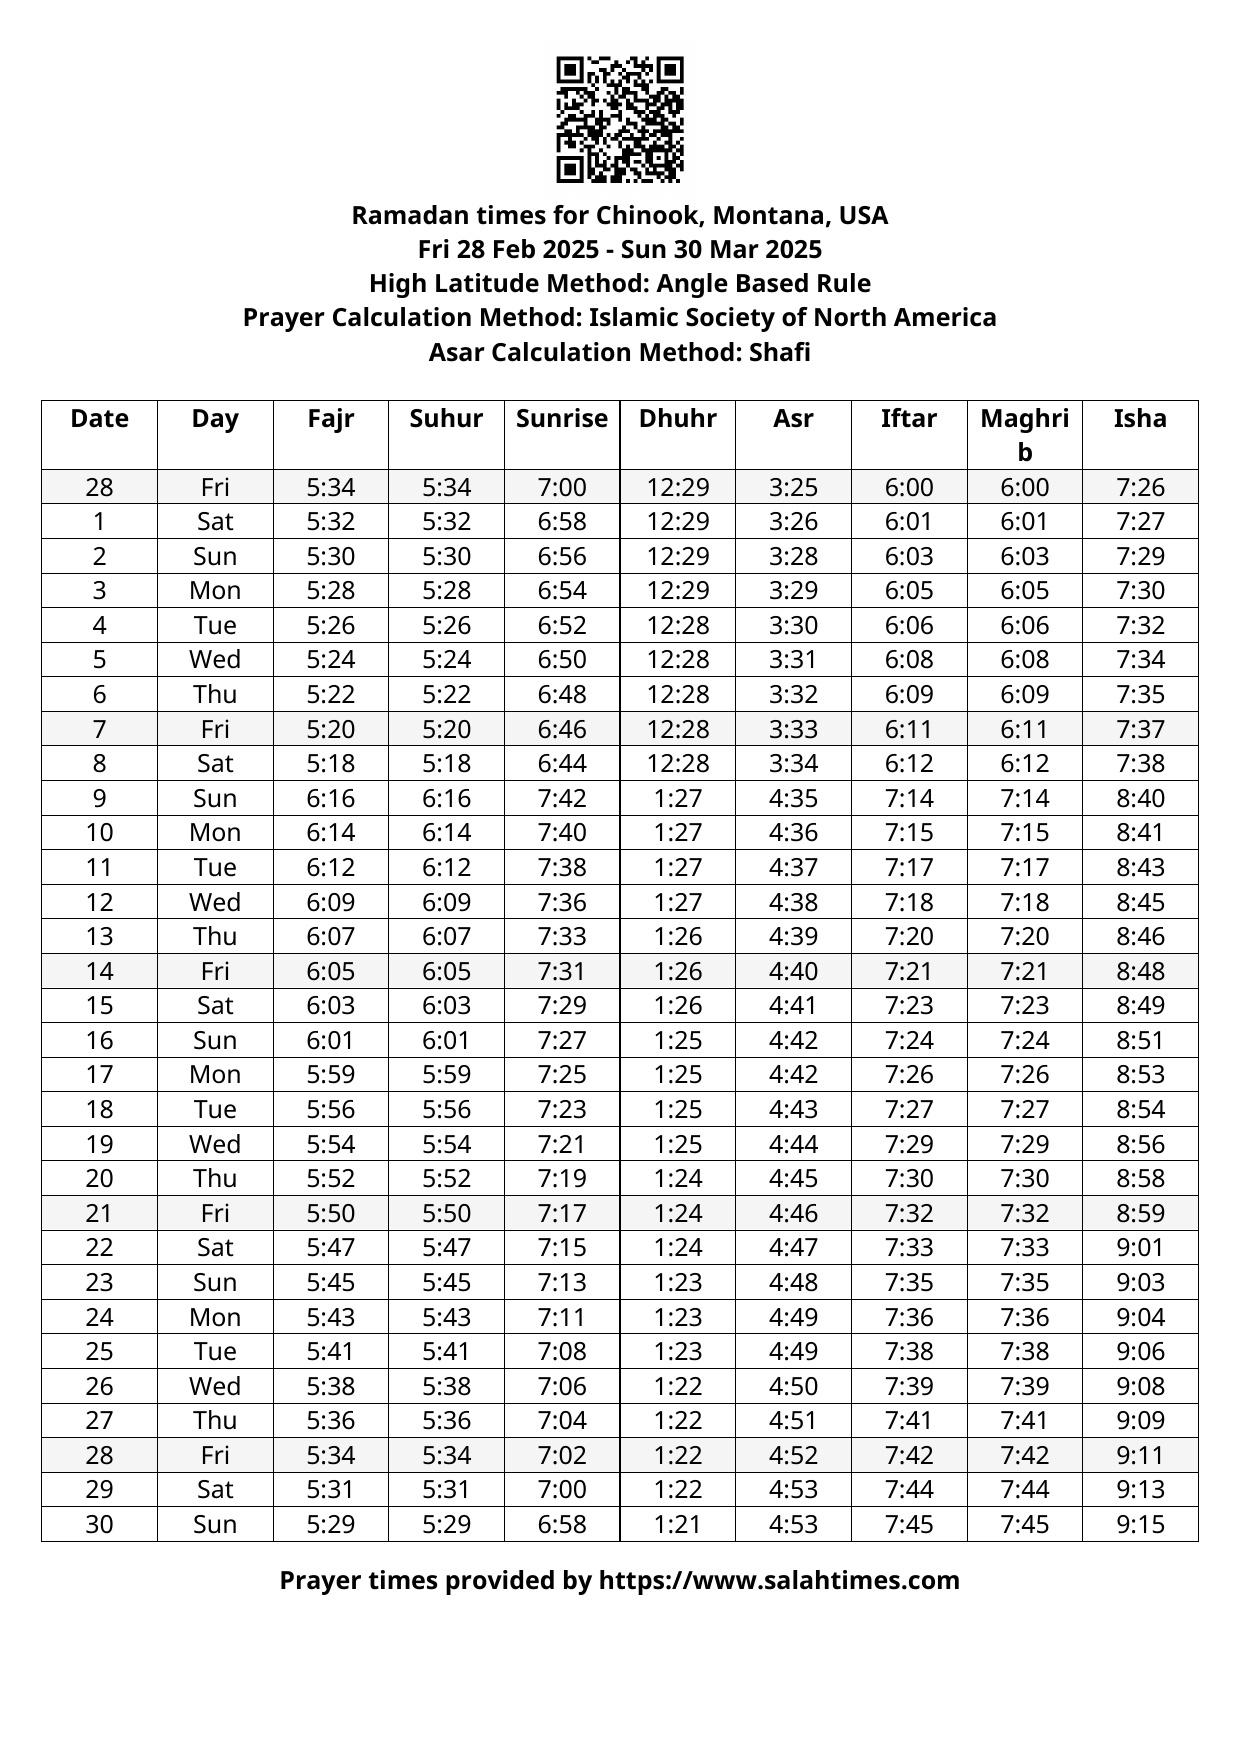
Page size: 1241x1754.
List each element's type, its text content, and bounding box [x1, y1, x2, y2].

picture [542, 41, 699, 198]
table_cell 7:32 [852, 1196, 967, 1229]
table_cell 23 [42, 1265, 157, 1299]
table_cell 8:59 [1083, 1196, 1198, 1229]
table_cell 7:11 [505, 1300, 619, 1333]
table_cell 7:21 [505, 1127, 619, 1160]
table_cell 20 [42, 1161, 157, 1195]
table_cell 4 [42, 608, 157, 642]
table_cell 5:28 [389, 574, 504, 607]
table_cell 3:33 [736, 712, 851, 745]
table_cell 4:39 [736, 919, 851, 953]
table_cell 29 [42, 1473, 157, 1506]
table_cell 15 [42, 989, 157, 1022]
table_cell 7:26 [1083, 470, 1198, 503]
table_cell 5:45 [274, 1265, 388, 1299]
table_cell 7:30 [968, 1161, 1082, 1195]
table_cell 5:59 [274, 1058, 388, 1091]
table_cell Sun [158, 1023, 273, 1057]
table_cell Sat [158, 746, 273, 780]
table_cell 4:44 [736, 1127, 851, 1160]
table_cell 7:40 [505, 816, 619, 849]
table_cell 6:07 [389, 919, 504, 953]
table_cell 27 [42, 1404, 157, 1437]
table_cell 1 [42, 504, 157, 538]
table_cell 7:15 [852, 816, 967, 849]
table_cell 6:52 [505, 608, 619, 642]
table_cell 1:22 [621, 1438, 735, 1472]
table_cell 4:53 [736, 1507, 851, 1541]
table_cell 7:20 [968, 919, 1082, 953]
table_cell 5:18 [389, 746, 504, 780]
table_cell 5:59 [389, 1058, 504, 1091]
table_cell 5:22 [389, 677, 504, 711]
table_cell 8:54 [1083, 1092, 1198, 1126]
table_cell 9:09 [1083, 1404, 1198, 1437]
table_cell 12 [42, 885, 157, 918]
table_cell 4:46 [736, 1196, 851, 1229]
table_cell 7:17 [852, 850, 967, 884]
table_cell 5:34 [389, 1438, 504, 1472]
text High Latitude Method: Angle Based Rule [42, 266, 1198, 300]
table_cell Sun [158, 1265, 273, 1299]
table_cell 24 [42, 1300, 157, 1333]
table_cell 7:41 [852, 1404, 967, 1437]
table_cell 6:12 [852, 746, 967, 780]
table_cell Tue [158, 1334, 273, 1368]
table_cell Sun [158, 1507, 273, 1541]
table_cell 4:41 [736, 989, 851, 1022]
table_cell 4:45 [736, 1161, 851, 1195]
table_cell 7:38 [505, 850, 619, 884]
table_cell 6:03 [389, 989, 504, 1022]
table_cell 3:26 [736, 504, 851, 538]
table_cell 6:09 [389, 885, 504, 918]
table_cell 7:00 [505, 470, 619, 503]
table_cell 5:50 [389, 1196, 504, 1229]
table_cell 1:25 [621, 1023, 735, 1057]
table_cell 1:27 [621, 850, 735, 884]
table_cell 7:23 [968, 989, 1082, 1022]
table_header Day [158, 401, 273, 469]
table_cell 5:24 [274, 643, 388, 676]
table_cell 8:43 [1083, 850, 1198, 884]
table_cell 5:30 [274, 539, 388, 572]
table_cell 6:58 [505, 504, 619, 538]
table_header Suhur [389, 401, 504, 469]
table_cell 5:26 [389, 608, 504, 642]
table_cell 7:36 [505, 885, 619, 918]
table_cell 7:17 [505, 1196, 619, 1229]
table_cell 6:05 [968, 574, 1082, 607]
table_cell 7:06 [505, 1369, 619, 1402]
table_cell 7:23 [852, 989, 967, 1022]
table_cell 5:26 [274, 608, 388, 642]
table_cell 4:52 [736, 1438, 851, 1472]
table_cell 6:08 [968, 643, 1082, 676]
table_cell 7:26 [852, 1058, 967, 1091]
table_cell 7:08 [505, 1334, 619, 1368]
table_cell 5:38 [274, 1369, 388, 1402]
table_cell 7:27 [968, 1092, 1082, 1126]
table_cell 5:52 [274, 1161, 388, 1195]
table_cell 7:37 [1083, 712, 1198, 745]
table_cell 1:25 [621, 1092, 735, 1126]
table_cell 5:54 [274, 1127, 388, 1160]
table_cell 7:36 [852, 1300, 967, 1333]
table_cell 8:58 [1083, 1161, 1198, 1195]
table_cell 7:04 [505, 1404, 619, 1437]
table_cell 1:24 [621, 1231, 735, 1264]
table_cell 4:35 [736, 781, 851, 814]
table_cell 6:48 [505, 677, 619, 711]
table_cell 5:34 [274, 1438, 388, 1472]
table_cell 1:26 [621, 919, 735, 953]
table_cell 1:21 [621, 1507, 735, 1541]
table_header Asr [736, 401, 851, 469]
table_cell 4:38 [736, 885, 851, 918]
table_cell 7:44 [852, 1473, 967, 1506]
table_cell 3:30 [736, 608, 851, 642]
table_cell 7:36 [968, 1300, 1082, 1333]
table_cell 1:27 [621, 885, 735, 918]
table_cell 9:01 [1083, 1231, 1198, 1264]
text Ramadan times for Chinook, Montana, USA [42, 198, 1198, 232]
table_header Sunrise [505, 401, 619, 469]
table_cell 7:15 [968, 816, 1082, 849]
table_cell 6:06 [968, 608, 1082, 642]
table_cell 7:18 [852, 885, 967, 918]
table_cell 5:52 [389, 1161, 504, 1195]
table_cell Thu [158, 1404, 273, 1437]
table_cell 5:29 [389, 1507, 504, 1541]
table_cell 1:24 [621, 1161, 735, 1195]
table_cell 17 [42, 1058, 157, 1091]
table_cell 5:47 [389, 1231, 504, 1264]
table_cell 9:15 [1083, 1507, 1198, 1541]
table_cell 25 [42, 1334, 157, 1368]
table_cell 7:23 [505, 1092, 619, 1126]
table_cell Fri [158, 954, 273, 987]
table_cell 3:31 [736, 643, 851, 676]
table_cell 6:03 [852, 539, 967, 572]
table_cell 6:16 [274, 781, 388, 814]
table_cell 5:20 [389, 712, 504, 745]
table_cell 6:12 [389, 850, 504, 884]
table_cell 8:40 [1083, 781, 1198, 814]
table_cell 6:11 [852, 712, 967, 745]
table_cell 4:48 [736, 1265, 851, 1299]
table_cell 6:03 [968, 539, 1082, 572]
table_cell 7:33 [505, 919, 619, 953]
table_cell Mon [158, 1300, 273, 1333]
table_cell 7:29 [1083, 539, 1198, 572]
table_cell 7:45 [852, 1507, 967, 1541]
table_cell Wed [158, 1369, 273, 1402]
table_cell 7:33 [968, 1231, 1082, 1264]
table_cell 6:12 [968, 746, 1082, 780]
table_cell 21 [42, 1196, 157, 1229]
table_cell 3:25 [736, 470, 851, 503]
text Prayer Calculation Method: Islamic Society of North America [42, 300, 1198, 334]
table_cell 7:21 [968, 954, 1082, 987]
table_cell 12:29 [621, 504, 735, 538]
table_cell 7:17 [968, 850, 1082, 884]
table_header Dhuhr [621, 401, 735, 469]
table_cell 7:20 [852, 919, 967, 953]
table_cell 7:44 [968, 1473, 1082, 1506]
table_cell Wed [158, 643, 273, 676]
table_cell 6:06 [852, 608, 967, 642]
table_cell 7:38 [852, 1334, 967, 1368]
table_cell 12:29 [621, 470, 735, 503]
table_cell 7:45 [968, 1507, 1082, 1541]
table_cell 7:33 [852, 1231, 967, 1264]
table_cell 6:01 [852, 504, 967, 538]
table_cell 7:15 [505, 1231, 619, 1264]
table_cell 5:50 [274, 1196, 388, 1229]
table_cell 7:30 [1083, 574, 1198, 607]
table_cell 6:54 [505, 574, 619, 607]
table_cell 7:32 [968, 1196, 1082, 1229]
table_cell Fri [158, 712, 273, 745]
table_cell 6:14 [274, 816, 388, 849]
table_cell Tue [158, 608, 273, 642]
table_cell 7:42 [968, 1438, 1082, 1472]
table_cell 28 [42, 470, 157, 503]
table_cell 4:47 [736, 1231, 851, 1264]
table_cell 12:28 [621, 677, 735, 711]
table_cell 1:23 [621, 1265, 735, 1299]
table_cell 26 [42, 1369, 157, 1402]
table_cell 7:21 [852, 954, 967, 987]
table_cell Sun [158, 539, 273, 572]
table_cell 5:41 [274, 1334, 388, 1368]
table_cell 3 [42, 574, 157, 607]
table_cell 8:48 [1083, 954, 1198, 987]
table_cell 5:34 [274, 470, 388, 503]
table_cell 6:01 [274, 1023, 388, 1057]
table_cell 6:46 [505, 712, 619, 745]
table_cell 4:37 [736, 850, 851, 884]
text Prayer times provided by https://www.salahtimes.com [42, 1563, 1198, 1597]
table_cell 7:35 [852, 1265, 967, 1299]
table_cell 6:09 [968, 677, 1082, 711]
table_cell 5:56 [274, 1092, 388, 1126]
table_cell 1:25 [621, 1127, 735, 1160]
table_cell Tue [158, 1092, 273, 1126]
table_cell 7:32 [1083, 608, 1198, 642]
table_cell 6:09 [274, 885, 388, 918]
table_cell 5:43 [274, 1300, 388, 1333]
table_cell 6:44 [505, 746, 619, 780]
table_cell 14 [42, 954, 157, 987]
table_cell Fri [158, 1196, 273, 1229]
table_cell 7:13 [505, 1265, 619, 1299]
table_cell 6:01 [389, 1023, 504, 1057]
table_cell Sun [158, 781, 273, 814]
table_cell Sat [158, 1231, 273, 1264]
table_cell 5:31 [274, 1473, 388, 1506]
table_cell 1:27 [621, 781, 735, 814]
table_cell 4:42 [736, 1058, 851, 1091]
table_cell 12:28 [621, 746, 735, 780]
table_cell 7:25 [505, 1058, 619, 1091]
table_cell 5:36 [389, 1404, 504, 1437]
table_cell 7:27 [505, 1023, 619, 1057]
table_cell Thu [158, 677, 273, 711]
table_cell 6:16 [389, 781, 504, 814]
table_cell 1:22 [621, 1369, 735, 1402]
table_cell 4:42 [736, 1023, 851, 1057]
table_cell 7:24 [852, 1023, 967, 1057]
table_cell 22 [42, 1231, 157, 1264]
table_cell 4:40 [736, 954, 851, 987]
table_cell 7:38 [968, 1334, 1082, 1368]
table_cell 8:45 [1083, 885, 1198, 918]
table_cell Sat [158, 504, 273, 538]
table_cell 9:11 [1083, 1438, 1198, 1472]
table_cell 5:45 [389, 1265, 504, 1299]
table_header Isha [1083, 401, 1198, 469]
table_cell 7:41 [968, 1404, 1082, 1437]
table_cell 7:42 [852, 1438, 967, 1472]
table_cell 7:29 [852, 1127, 967, 1160]
table_cell 7:35 [1083, 677, 1198, 711]
table_cell Mon [158, 816, 273, 849]
table_cell 7:29 [505, 989, 619, 1022]
table_cell 8:41 [1083, 816, 1198, 849]
table_cell 7:18 [968, 885, 1082, 918]
table_cell 7:38 [1083, 746, 1198, 780]
table_cell 1:23 [621, 1334, 735, 1368]
table_cell 9 [42, 781, 157, 814]
table_cell 5:31 [389, 1473, 504, 1506]
table_cell 5:36 [274, 1404, 388, 1437]
table_cell 4:50 [736, 1369, 851, 1402]
table_cell 1:22 [621, 1404, 735, 1437]
table_cell 5:41 [389, 1334, 504, 1368]
table_cell 9:03 [1083, 1265, 1198, 1299]
table_cell 5:54 [389, 1127, 504, 1160]
table_cell 5:47 [274, 1231, 388, 1264]
table_cell 7:31 [505, 954, 619, 987]
text Fri 28 Feb 2025 - Sun 30 Mar 2025 [42, 232, 1198, 266]
table_cell 5:38 [389, 1369, 504, 1402]
table_cell 19 [42, 1127, 157, 1160]
table_cell 5 [42, 643, 157, 676]
table_header Maghrib [968, 401, 1082, 469]
table_cell 7:34 [1083, 643, 1198, 676]
table_cell 4:53 [736, 1473, 851, 1506]
table_cell 1:24 [621, 1196, 735, 1229]
table_cell 6:56 [505, 539, 619, 572]
table_cell Sat [158, 989, 273, 1022]
table_cell 13 [42, 919, 157, 953]
table_cell 8 [42, 746, 157, 780]
table_cell 3:32 [736, 677, 851, 711]
table_cell 1:23 [621, 1300, 735, 1333]
table_cell Fri [158, 470, 273, 503]
table_cell 5:30 [389, 539, 504, 572]
table_cell 7:00 [505, 1473, 619, 1506]
table_cell 7:35 [968, 1265, 1082, 1299]
table_cell 6:12 [274, 850, 388, 884]
table_cell 7:27 [1083, 504, 1198, 538]
table_cell 12:28 [621, 712, 735, 745]
table_cell 8:51 [1083, 1023, 1198, 1057]
table_cell 3:34 [736, 746, 851, 780]
table_cell 11 [42, 850, 157, 884]
table_cell 6:09 [852, 677, 967, 711]
table_header Iftar [852, 401, 967, 469]
table_cell 1:22 [621, 1473, 735, 1506]
table_cell 7:02 [505, 1438, 619, 1472]
table_cell 7:14 [968, 781, 1082, 814]
table_cell 12:28 [621, 643, 735, 676]
table_cell 7:29 [968, 1127, 1082, 1160]
table_cell 7:30 [852, 1161, 967, 1195]
table_cell 7:39 [968, 1369, 1082, 1402]
table_cell 6:08 [852, 643, 967, 676]
table_cell 6:03 [274, 989, 388, 1022]
table_cell Thu [158, 919, 273, 953]
table_cell Fri [158, 1438, 273, 1472]
table_cell 5:34 [389, 470, 504, 503]
table_cell 12:28 [621, 608, 735, 642]
table_cell 5:56 [389, 1092, 504, 1126]
table_cell 8:56 [1083, 1127, 1198, 1160]
table_cell 5:20 [274, 712, 388, 745]
table_cell 4:36 [736, 816, 851, 849]
table_cell 1:25 [621, 1058, 735, 1091]
table_cell 12:29 [621, 539, 735, 572]
table_cell 6:50 [505, 643, 619, 676]
table_cell 5:32 [389, 504, 504, 538]
table_cell 5:32 [274, 504, 388, 538]
table_cell 7 [42, 712, 157, 745]
table_cell 4:43 [736, 1092, 851, 1126]
table_cell 2 [42, 539, 157, 572]
table_cell 4:49 [736, 1334, 851, 1368]
table_cell 3:29 [736, 574, 851, 607]
table_cell 16 [42, 1023, 157, 1057]
table_cell 1:27 [621, 816, 735, 849]
table_cell 7:42 [505, 781, 619, 814]
table_cell 6:05 [852, 574, 967, 607]
table_cell Mon [158, 1058, 273, 1091]
table_cell 7:26 [968, 1058, 1082, 1091]
table_cell 6:05 [274, 954, 388, 987]
table_cell 7:39 [852, 1369, 967, 1402]
table_cell 5:29 [274, 1507, 388, 1541]
table_cell 4:49 [736, 1300, 851, 1333]
table_cell 8:53 [1083, 1058, 1198, 1091]
table_cell 6 [42, 677, 157, 711]
table_cell 12:29 [621, 574, 735, 607]
table_cell 5:18 [274, 746, 388, 780]
table_cell 10 [42, 816, 157, 849]
table_cell 30 [42, 1507, 157, 1541]
table_cell 18 [42, 1092, 157, 1126]
table_cell 6:01 [968, 504, 1082, 538]
table_cell Wed [158, 1127, 273, 1160]
table_cell 5:43 [389, 1300, 504, 1333]
table_cell 1:26 [621, 989, 735, 1022]
table_cell 6:00 [968, 470, 1082, 503]
table_cell 7:14 [852, 781, 967, 814]
table_cell Tue [158, 850, 273, 884]
table_cell 9:13 [1083, 1473, 1198, 1506]
table_cell 6:05 [389, 954, 504, 987]
table_cell 7:27 [852, 1092, 967, 1126]
text Asar Calculation Method: Shafi [42, 334, 1198, 368]
table_cell 7:24 [968, 1023, 1082, 1057]
table_header Fajr [274, 401, 388, 469]
table_cell 4:51 [736, 1404, 851, 1437]
table_cell 8:46 [1083, 919, 1198, 953]
table_cell 6:07 [274, 919, 388, 953]
table_header Date [42, 401, 157, 469]
table_cell 5:22 [274, 677, 388, 711]
table_cell 9:08 [1083, 1369, 1198, 1402]
table_cell 6:14 [389, 816, 504, 849]
table_cell Wed [158, 885, 273, 918]
table_cell 6:58 [505, 1507, 619, 1541]
table_cell Thu [158, 1161, 273, 1195]
table_cell 3:28 [736, 539, 851, 572]
table_cell Mon [158, 574, 273, 607]
table_cell 8:49 [1083, 989, 1198, 1022]
table_cell 1:26 [621, 954, 735, 987]
table_cell 7:19 [505, 1161, 619, 1195]
table_cell Sat [158, 1473, 273, 1506]
table_cell 6:00 [852, 470, 967, 503]
table_cell 5:28 [274, 574, 388, 607]
table_cell 6:11 [968, 712, 1082, 745]
table_cell 9:06 [1083, 1334, 1198, 1368]
table_cell 5:24 [389, 643, 504, 676]
table_cell 9:04 [1083, 1300, 1198, 1333]
table_cell 28 [42, 1438, 157, 1472]
